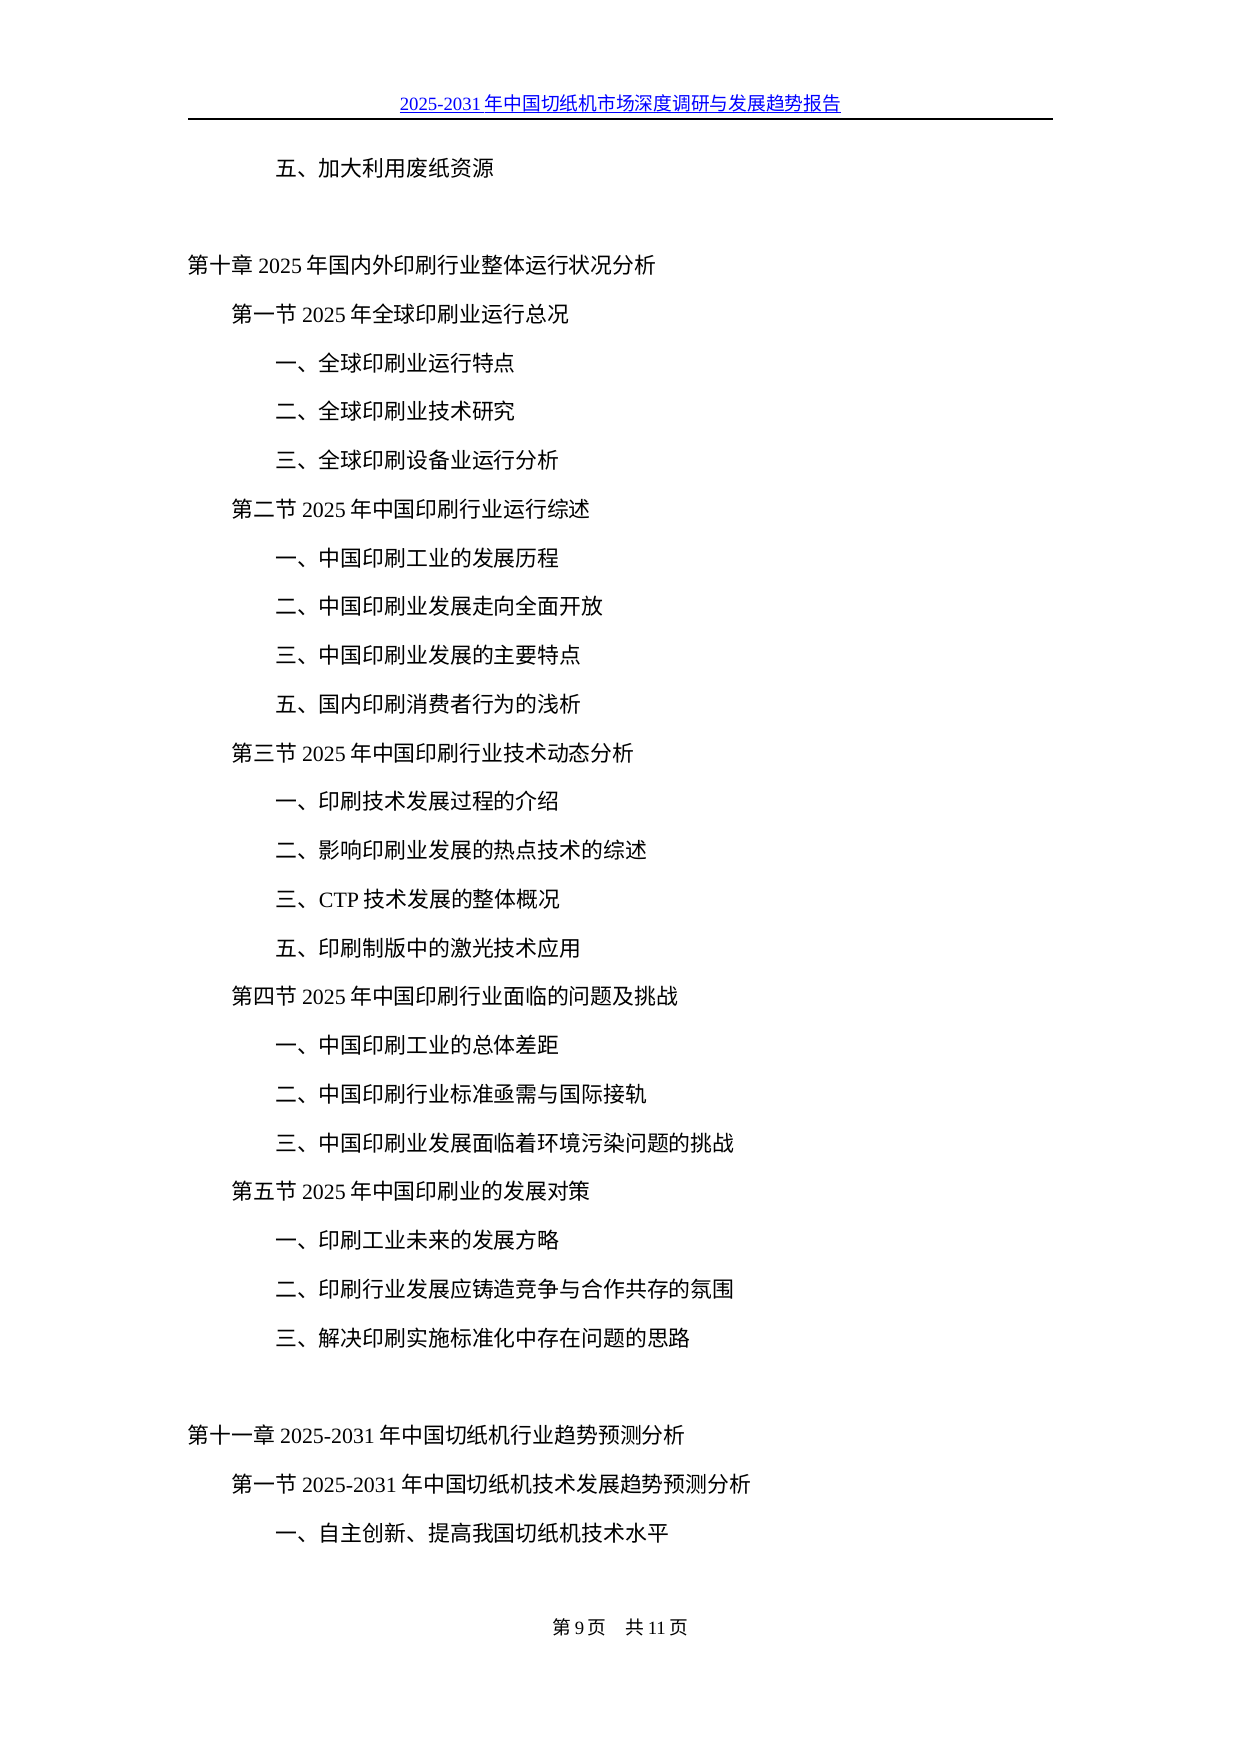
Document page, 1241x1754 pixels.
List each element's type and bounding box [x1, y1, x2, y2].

text [187, 150, 1053, 1548]
